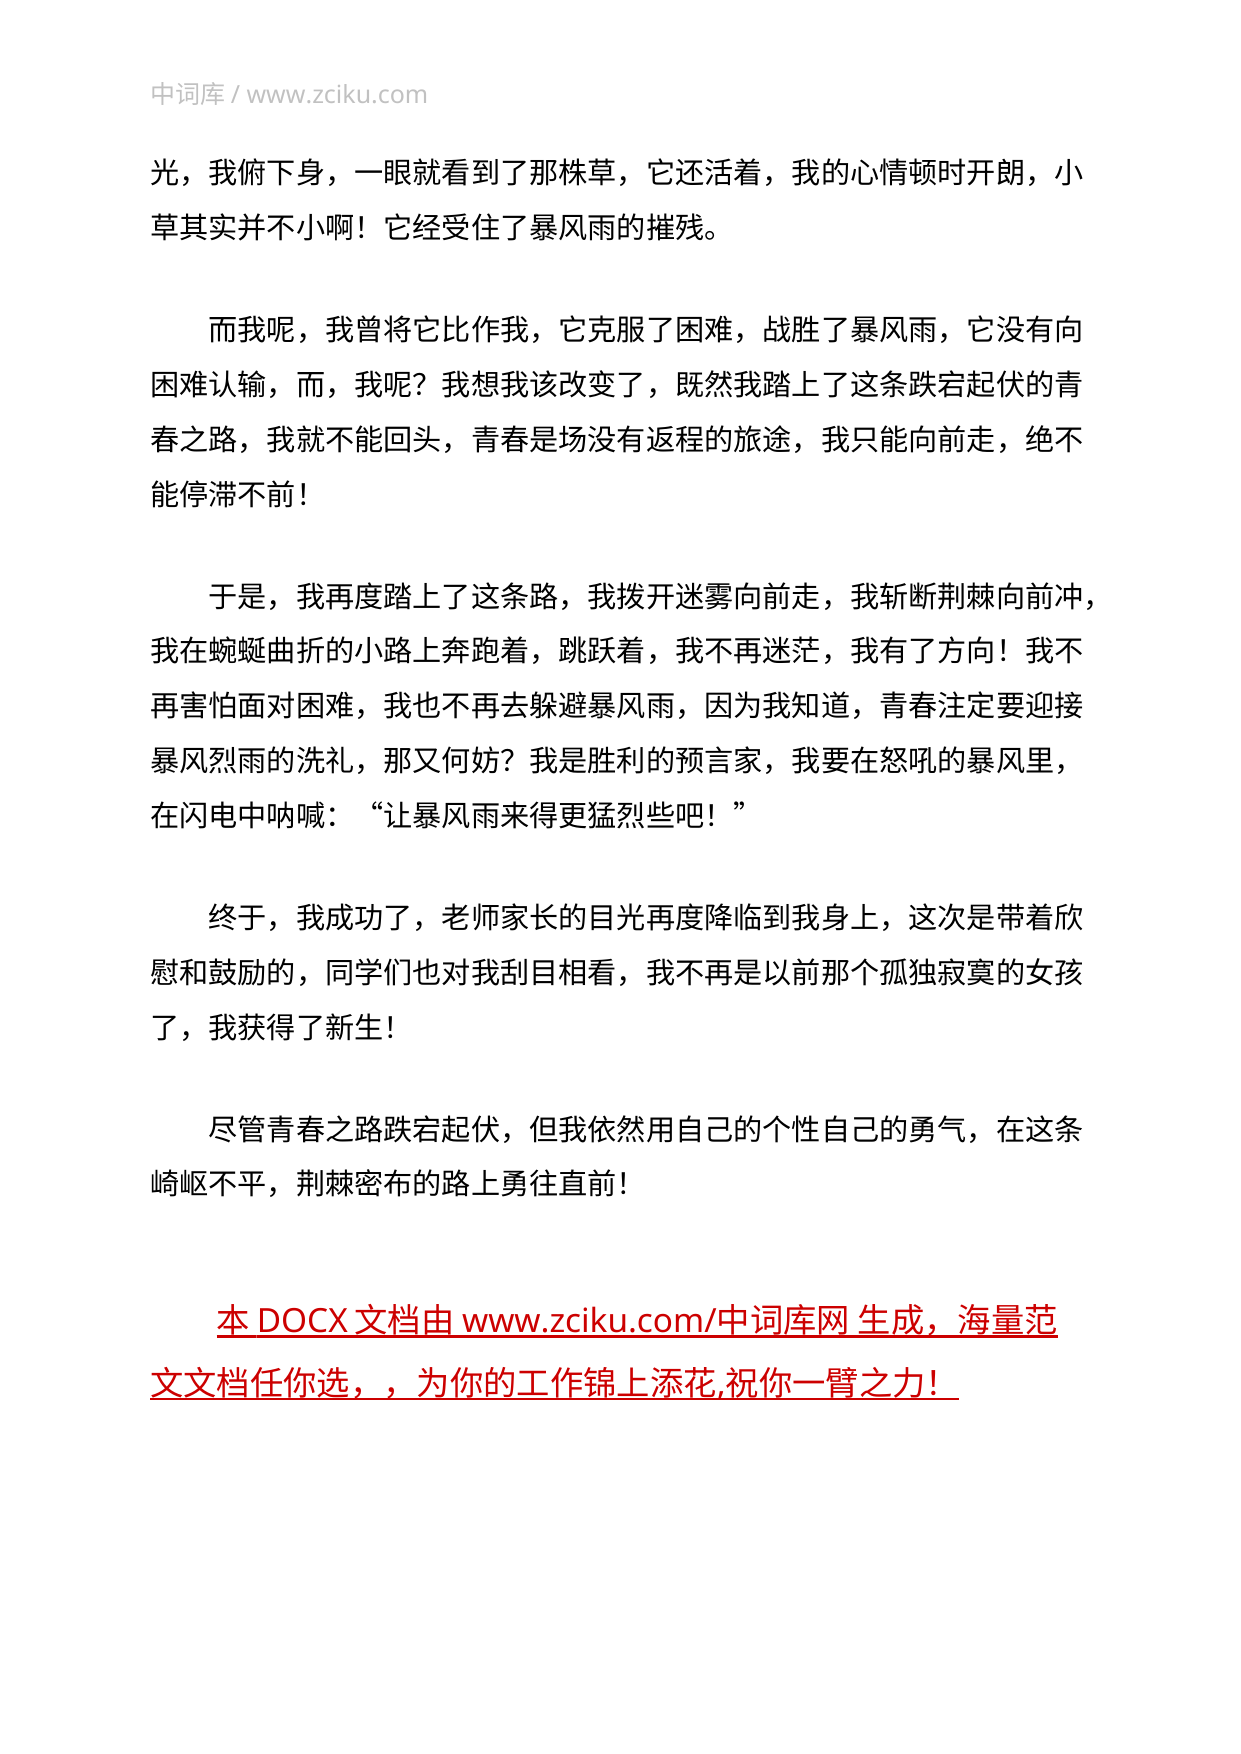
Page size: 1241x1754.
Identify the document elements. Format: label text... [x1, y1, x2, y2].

text 尽管青春之路跌宕起伏，但我依然用自己的个性自己的勇气，在这条崎岖不平，荆棘密布的路上勇往直前！ [150, 1106, 1090, 1203]
text 而我呢，我曾将它比作我，它克服了困难，战胜了暴风雨，它没有向困难认输，而，我呢？我想我该改变了，既然我踏上了这条跌宕起伏的青春之路，我就不能回头，青春是场没有返程的旅途，我只能向前走，绝不能停滞不前！ [150, 307, 1090, 514]
text 本DOCX文档由 www.zciku.com/中词库网 生成，海量范文文档任你选，，为你的工作锦上添花,祝你一臂之力！ [150, 1294, 1090, 1405]
text 终于，我成功了，老师家长的目光再度降临到我身上，这次是带着欣慰和鼓励的，同学们也对我刮目相看，我不再是以前那个孤独寂寞的女孩了，我获得了新生！ [150, 894, 1090, 1047]
text 于是，我再度踏上了这条路，我拨开迷雾向前走，我斩断荆棘向前冲，我在蜿蜒曲折的小路上奔跑着，跳跃着，我不再迷茫，我有了方向！我不再害怕面对困难，我也不再去躲避暴风雨，因为我知道，青春注定要迎接暴风烈雨的洗礼，那又何妨？我是胜利的预言家，我要在怒吼的暴风里，在闪电中呐喊：“让暴风雨来得更猛烈些吧！” [150, 573, 1090, 835]
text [150, 150, 1090, 247]
